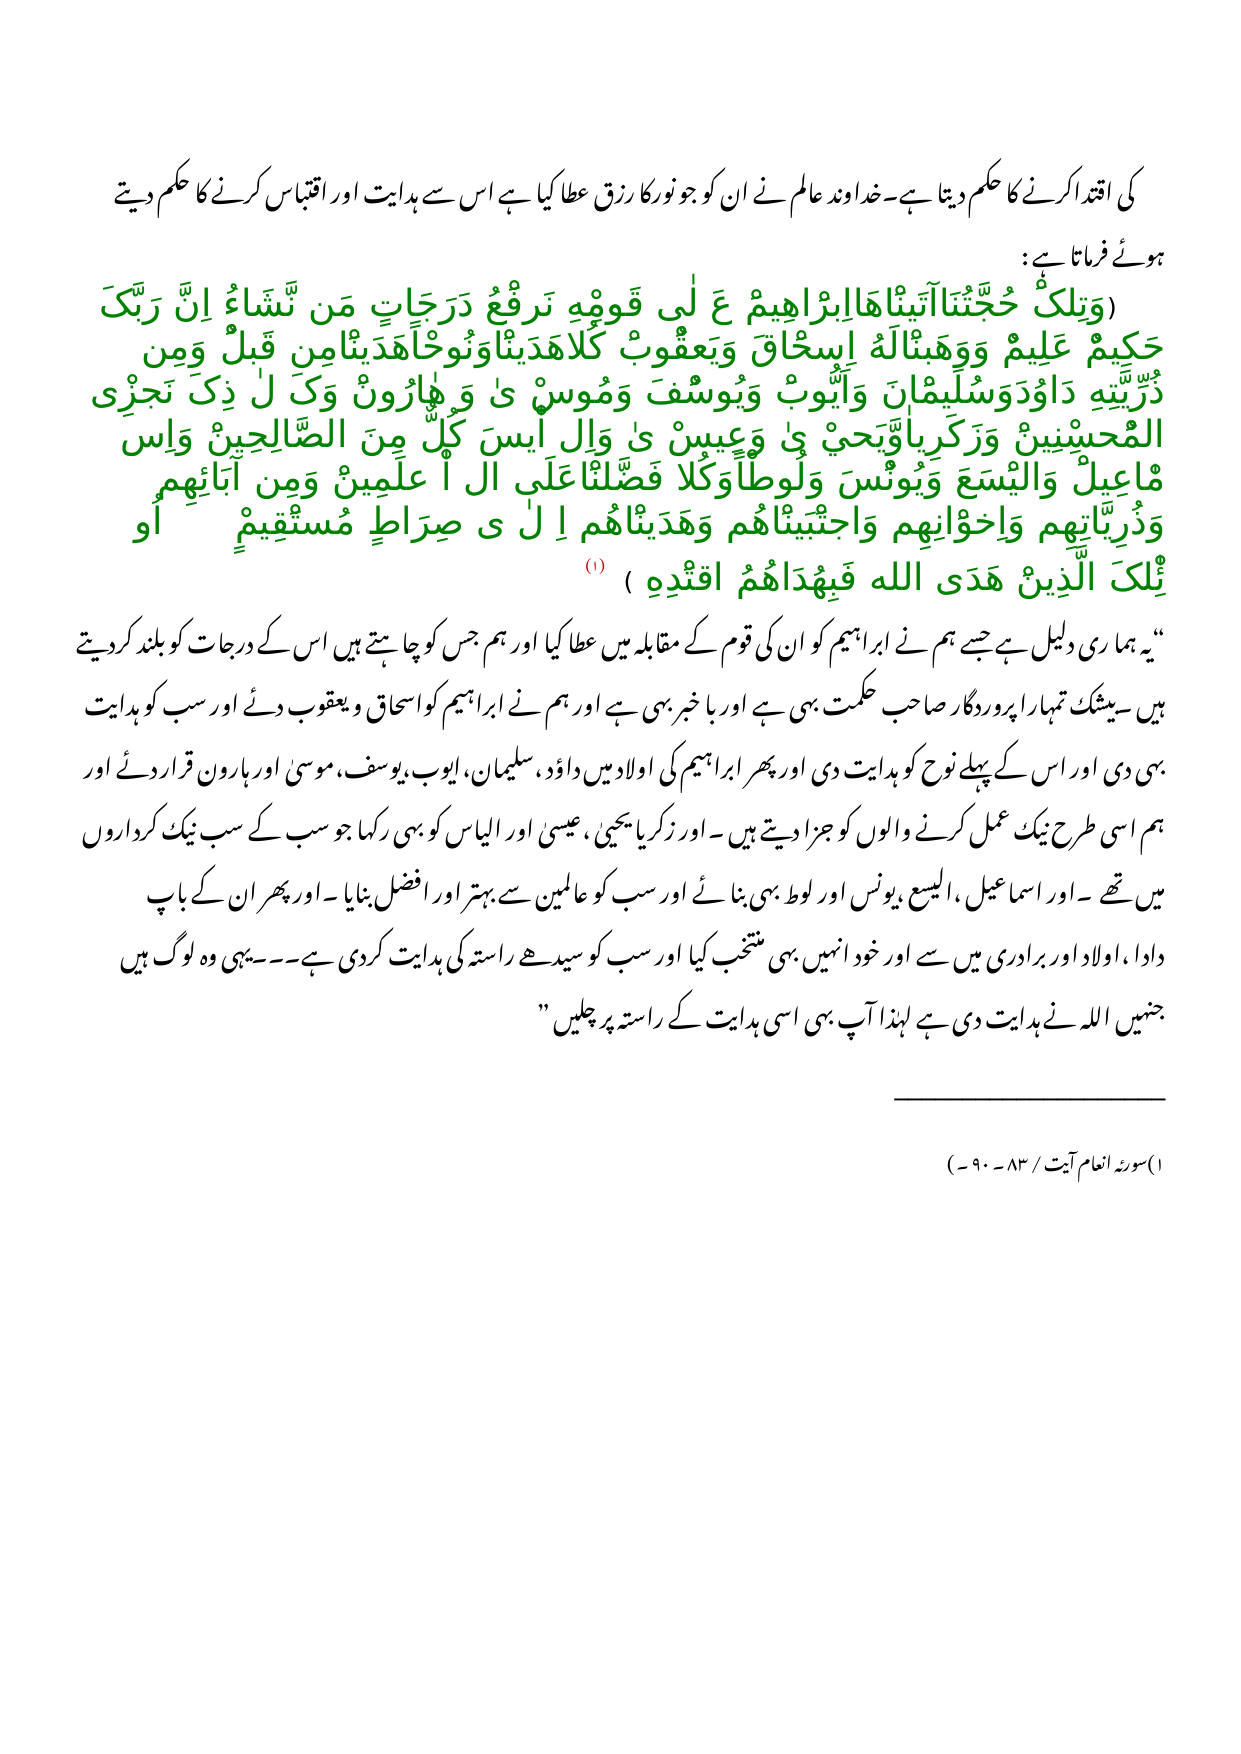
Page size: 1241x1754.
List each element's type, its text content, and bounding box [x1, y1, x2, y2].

text ١)سورئہ انعام آیت / ٨٣ ۔ ٩٠ ۔ ) [75, 1136, 1165, 1183]
text (وَتِلکَْ حُجَّتُنَاآتَينَْاهَااِبرَْاهِيمَْ عَ لٰی قَومِْهِ نَرفَْعُ دَرَجَاتٍ مَن نَّشَاءُ اِنَّ رَبَّکَ حَکِيمٌْ عَلِيمٌْ وَوَهَبنَْالَهُ اِسحَْاقَ وَیَعقُْوبَْ کُلاهَدَینَْاوَنُوحْاًهَدَینَْامِن قَبلُْ وَمِن ذُرِّیَّتِهِ دَاوُدَوَسُلَيمَْانَ وَاَیُّوبَْ وَیُوسُْفَ وَمُوسْ یٰ وَ هٰارُونَْ وَکَ لٰ ذِکَ نَجزِْی المُْحسِْنِينَْ وَزَکَرِیاٰوَّیَحيْ یٰ وَعِيسْ یٰ وَاِل اْٰيسَ کُلٌّ مِنَ الصَّالِحِينَْ وَاِس مْٰاعِيلَْ وَاليَْسَعَ وَیُونُْسَ وَلُوطْاًوَکُلا فَضَّلنَْاعَلَی ال اْٰ علَمِينَْ وَمِن آبَائِهِم وَذُرِیَّاتِهِم وَاِخوَْانِهِم وَاجتَْبَينَْاهُم وَهَدَینَْاهُم اِ لٰ ی صِرَاطٍ مُستَْقِيمٍْ اُو ئِْٰلکَ الَّذِینَْ هَدَی الله فَبِهُدَاهُمُ اقتَْدِهِ ) (١) “یہ ہما ری دليل ہے جسے ہم نے ابراہيم کو ان کی قوم کے مقابلہ ميں عطا کيا اور ہم جس کو چا ہتے ہيں اس کے درجات کو بلند کردیتے ہيں ۔بيشک تمہارا پروردگار صاحب حکمت بهی ہے اور با خبر بهی ہے اور ہم نے ابراہيم کواسحاق و یعقوب دئے اور سب کو ہدایت بهی دی اور اس کے پہلے نوح کو ہدایت دی اور پھر ابراہيم کی اولاد ميں داؤد ،سليمان،ایوب،یوسف،موسیٰ اور ہارون قرار دئے اور ہم اسی طرح نيک عمل کرنے والوں کو جزا دیتے ہيں ۔اور زکریا یحيیٰ ،عيسیٰ اور الياس کو بهی رکها جو سب کے سب نيک کرداروں ميں تھے ۔اور اسماعيل ،اليسع ،یونس اور لوط بهی بنا ئے اور سب کو عالمين سے بہتر اور افضل بنایا ۔اور پھر ان کے باپ دادا ،اولاد اور برادری ميں سے اور خود انهيں بهی منتخب کيا اور سب کو سيدهے راستہ کی ہدایت کردی ہے۔۔۔یہی وہ لوگ ہيں جنهيں الله نے ہدایت دی ہے لہٰذا آپ بهی اسی ہدایت کے راستہ پر چليں ” [75, 281, 1165, 1043]
text کی اقتداکرنے کا حکم دیتا ہے۔خداوند عالم نے ان کو جو نورکا رزق عطا کيا ہے اس سے ہدایت اور اقتباس کرنے کا حکم دیتے ہوئے فرماتا ہے : [75, 156, 1165, 281]
text ____________________ [75, 1043, 1165, 1111]
